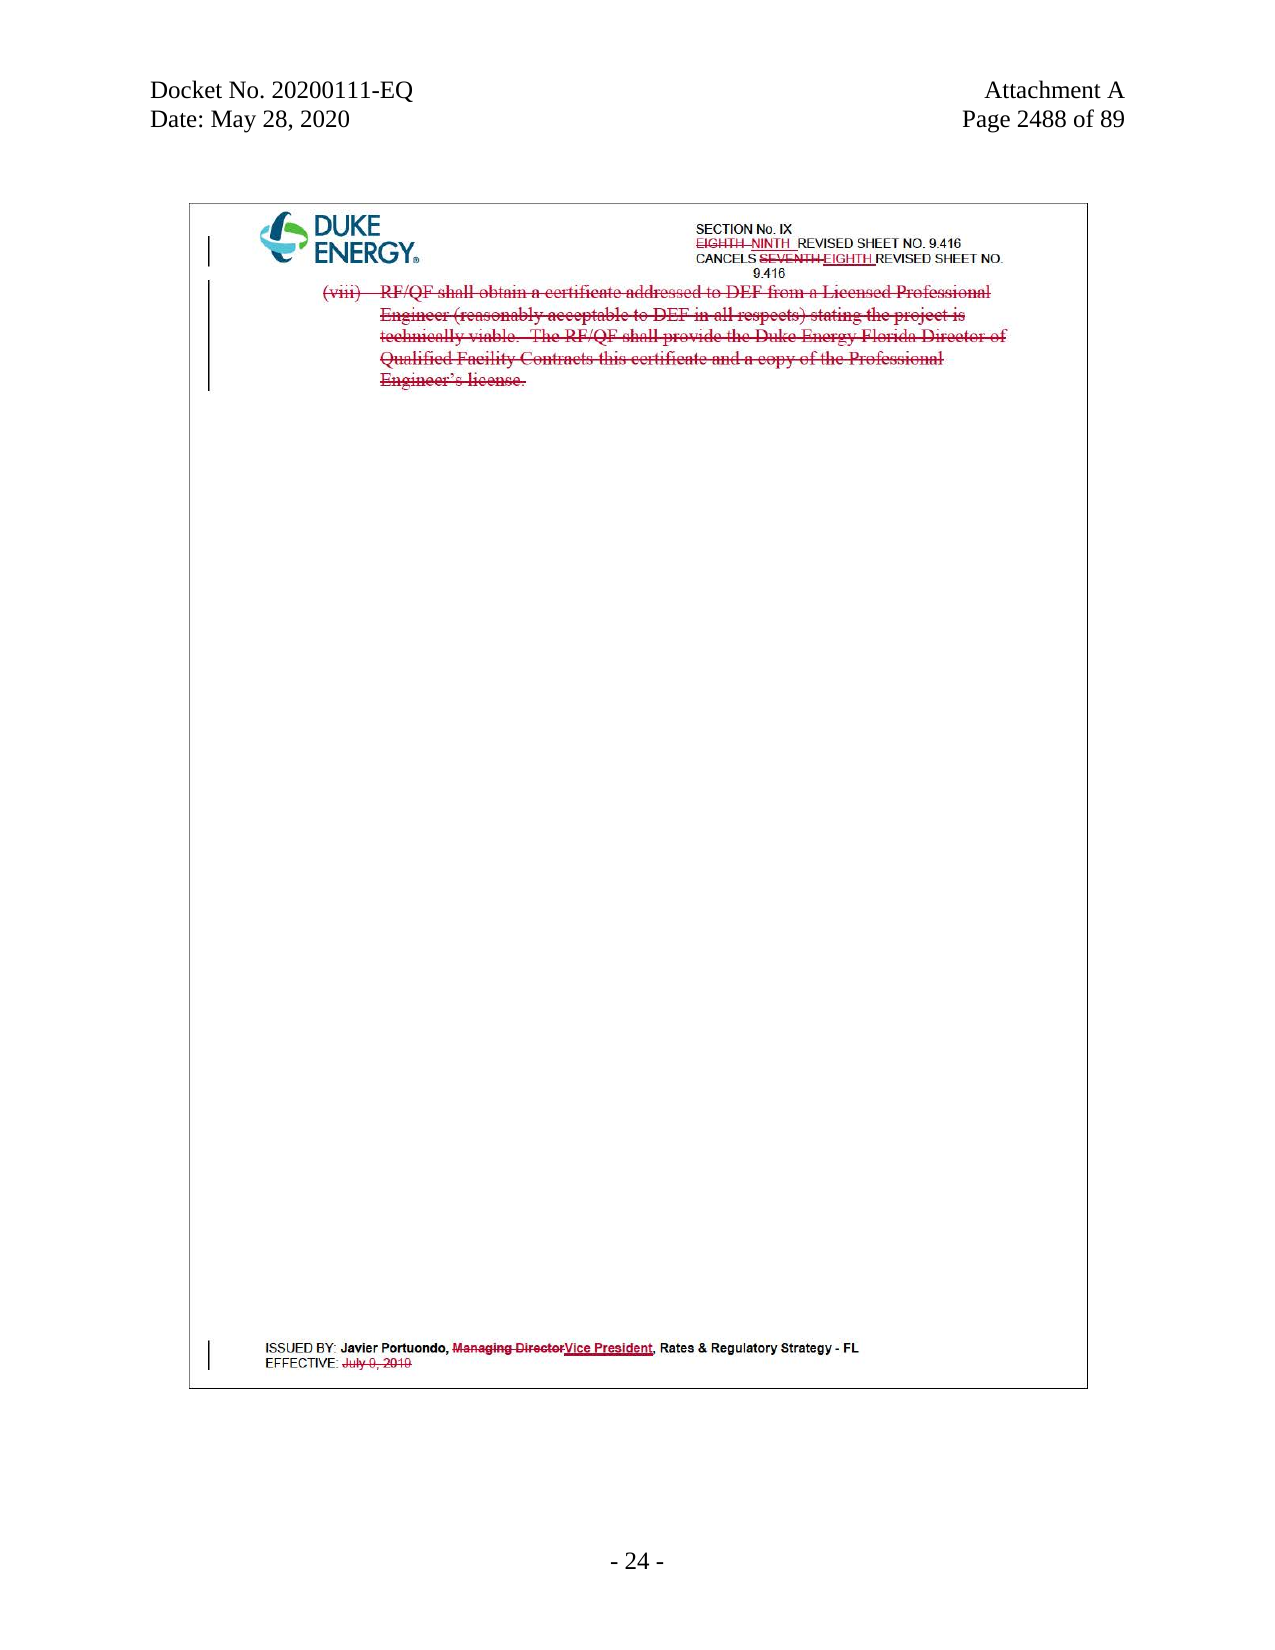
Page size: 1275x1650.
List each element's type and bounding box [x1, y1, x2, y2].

picture [150, 165, 1125, 1427]
